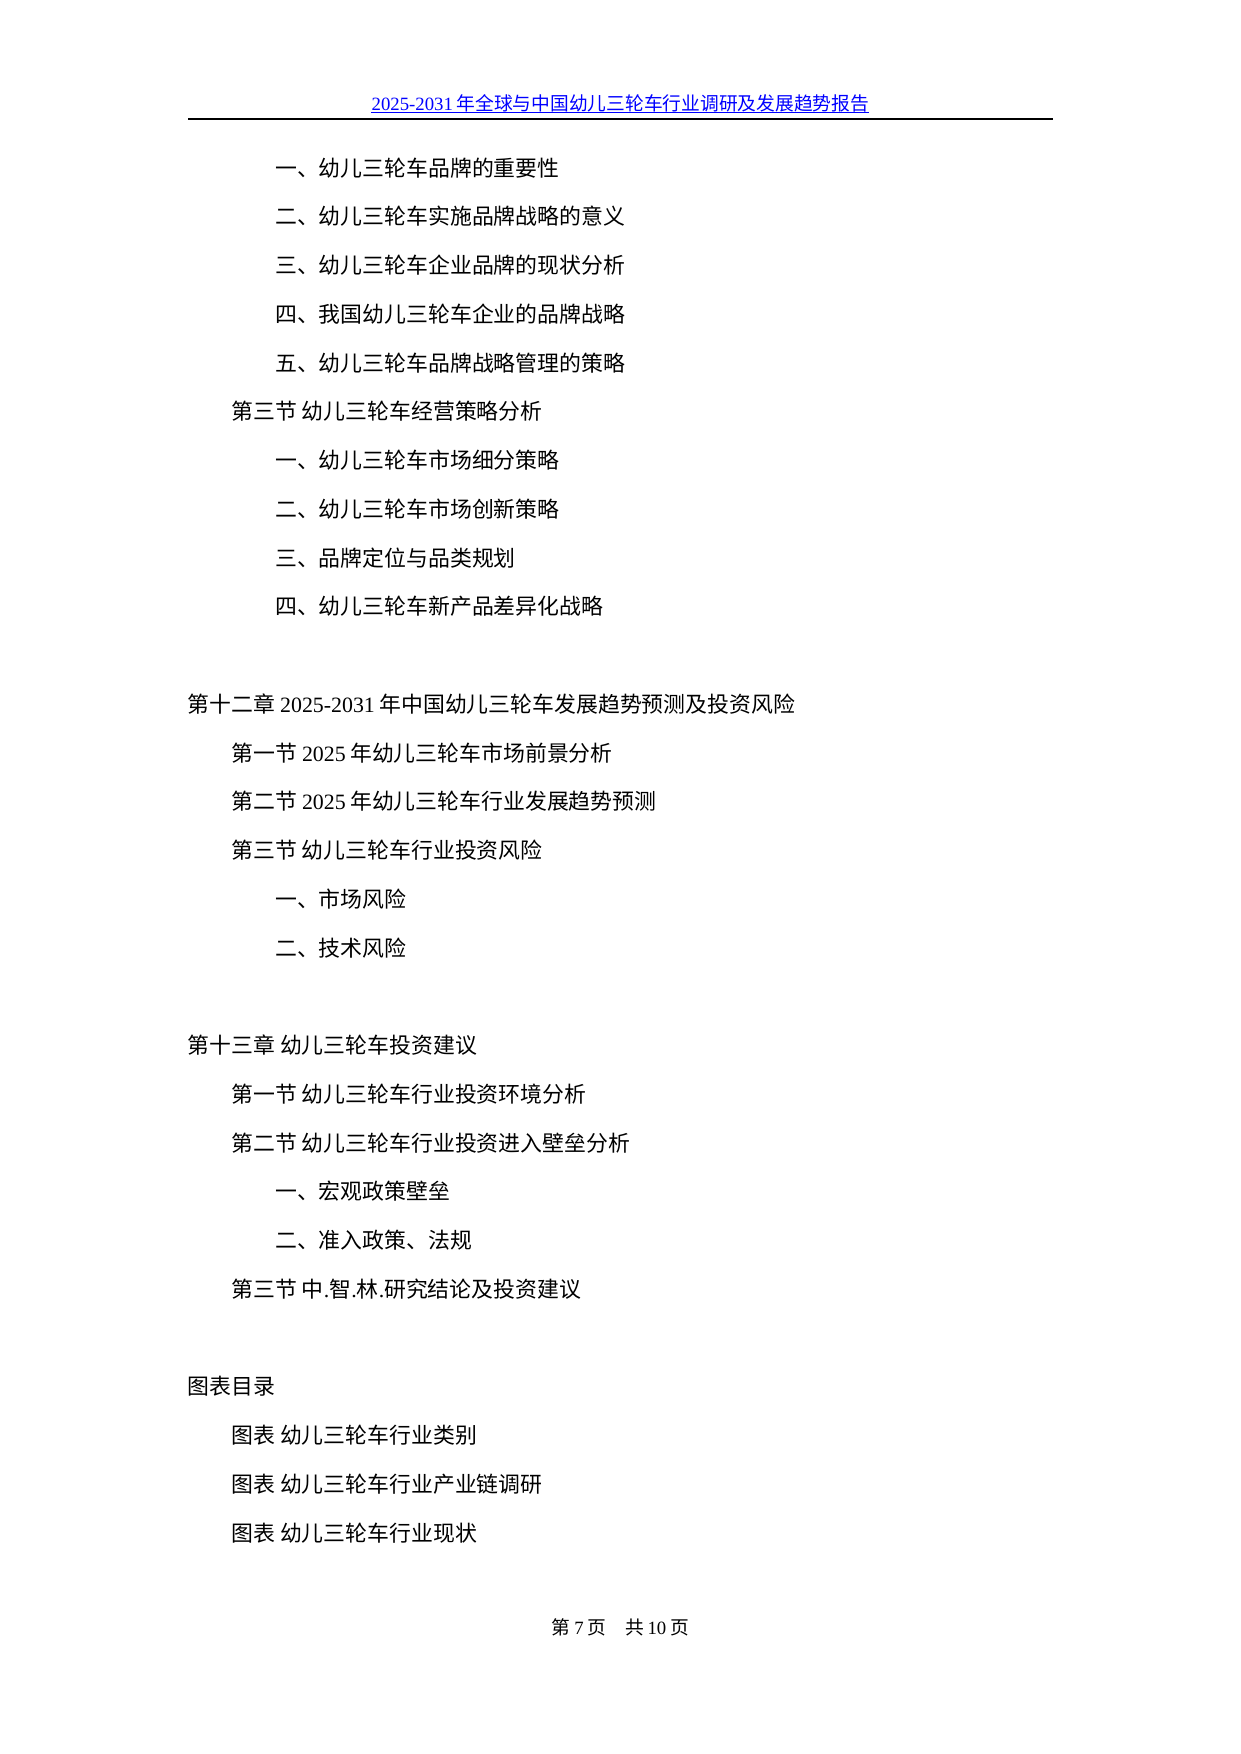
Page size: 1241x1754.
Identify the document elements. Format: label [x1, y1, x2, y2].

text [187, 150, 1053, 1548]
